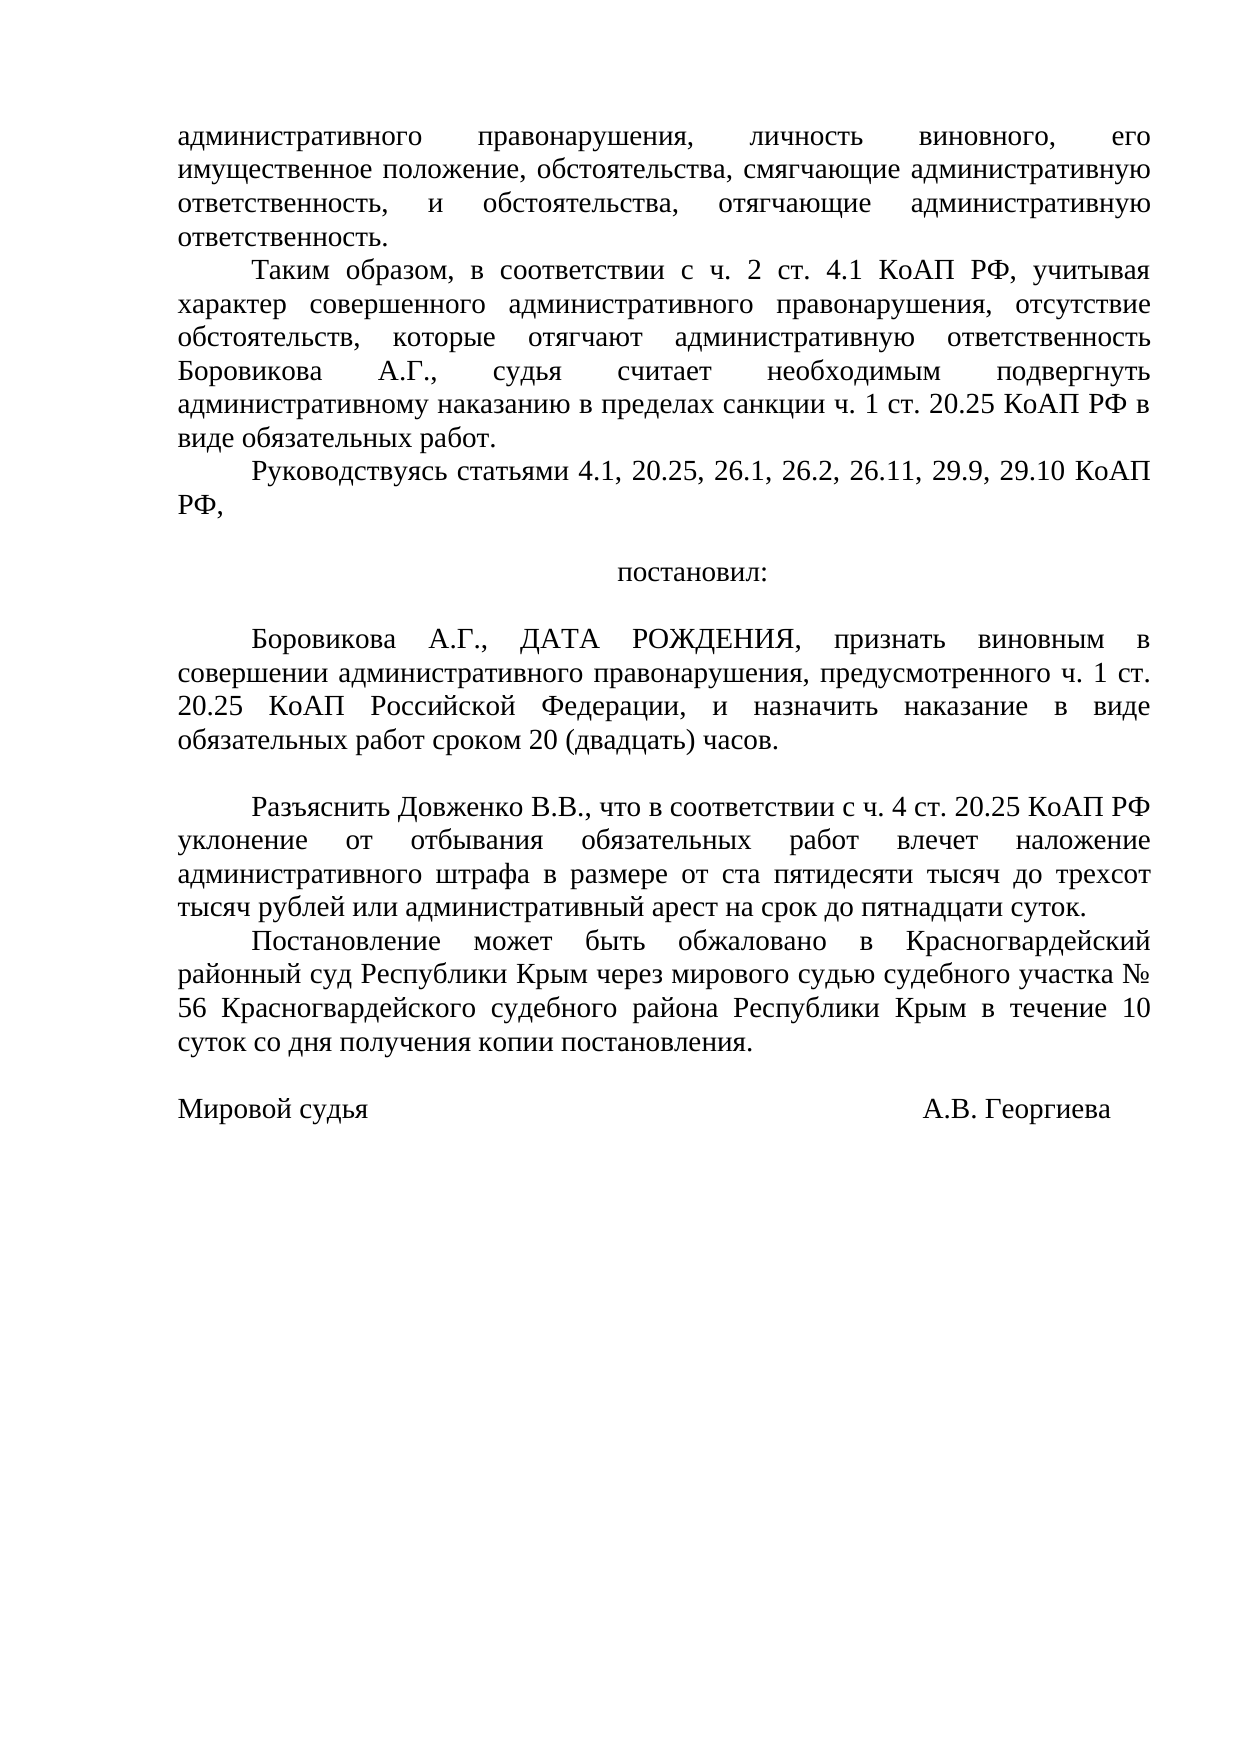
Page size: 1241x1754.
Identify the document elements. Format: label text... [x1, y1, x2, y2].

text Таким образом, в соответствии с ч. 2 ст. 4.1 КоАП РФ, учитывая характер совершенного административного правонарушения, отсутствие обстоятельств, которые отягчают административную ответственность Боровикова А.Г., судья считает необходимым подвергнуть административному наказанию в пределах санкции ч. 1 ст. 20.25 КоАП РФ в виде обязательных работ. [177, 252, 1152, 453]
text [177, 118, 1152, 252]
text постановил: [177, 554, 1152, 588]
text Разъяснить Довженко В.В., что в соответствии с ч. 4 ст. 20.25 КоАП РФ уклонение от отбывания обязательных работ влечет наложение административного штрафа в размере от ста пятидесяти тысяч до трехсот тысяч рублей или административный арест на срок до пятнадцати суток. [177, 789, 1152, 923]
text Постановление может быть обжаловано в Красногвардейский районный суд Республики Крым через мирового судью судебного участка № 56 Красногвардейского судебного района Республики Крым в течение 10 суток со дня получения копии постановления. [177, 923, 1152, 1057]
text Руководствуясь статьями 4.1, 20.25, 26.1, 26.2, 26.11, 29.9, 29.10 КоАП РФ, [177, 453, 1152, 521]
text Мировой судья А.В. Георгиева [177, 1091, 1152, 1124]
text Боровикова А.Г., ДАТА РОЖДЕНИЯ, признать виновным в совершении административного правонарушения, предусмотренного ч. 1 ст. 20.25 КоАП Российской Федерации, и назначить наказание в виде обязательных работ сроком 20 (двадцать) часов. [177, 621, 1152, 755]
